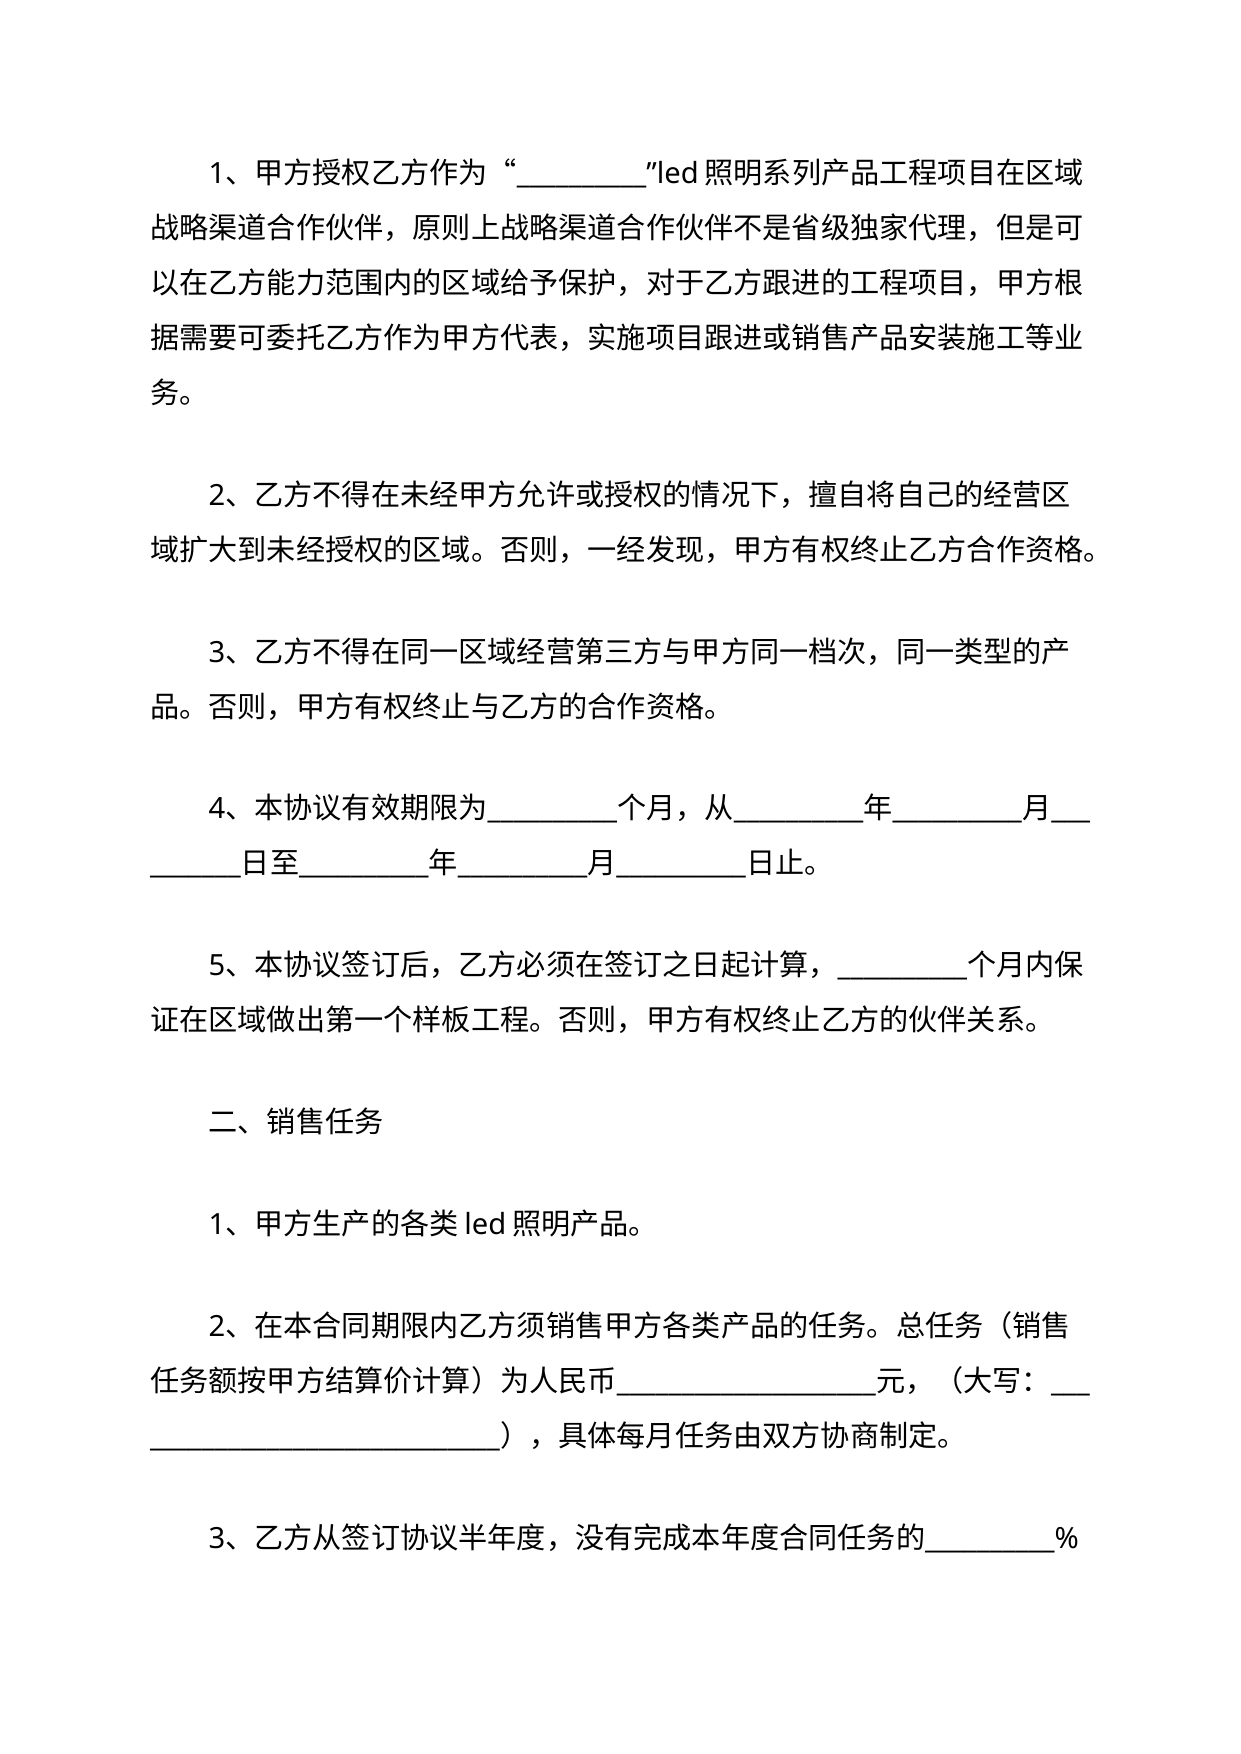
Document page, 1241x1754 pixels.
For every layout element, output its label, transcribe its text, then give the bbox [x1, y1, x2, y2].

text 二、销售任务 [150, 1099, 1090, 1141]
text 1、甲方生产的各类led照明产品。 [150, 1201, 1090, 1243]
text 2、在本合同期限内乙方须销售甲方各类产品的任务。总任务（销售任务额按甲方结算价计算）为人民币____________________元，（大写：______________________________），具体每月任务由双方协商制定。 [150, 1302, 1090, 1455]
text 2、乙方不得在未经甲方允许或授权的情况下，擅自将自己的经营区域扩大到未经授权的区域。否则，一经发现，甲方有权终止乙方合作资格。 [150, 471, 1090, 569]
text 5、本协议签订后，乙方必须在签订之日起计算，__________个月内保证在区域做出第一个样板工程。否则，甲方有权终止乙方的伙伴关系。 [150, 942, 1090, 1039]
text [150, 1514, 1090, 1557]
text 1、甲方授权乙方作为“__________”led照明系列产品工程项目在区域战略渠道合作伙伴，原则上战略渠道合作伙伴不是省级独家代理，但是可以在乙方能力范围内的区域给予保护，对于乙方跟进的工程项目，甲方根据需要可委托乙方作为甲方代表，实施项目跟进或销售产品安装施工等业务。 [150, 150, 1090, 412]
text 3、乙方不得在同一区域经营第三方与甲方同一档次，同一类型的产品。否则，甲方有权终止与乙方的合作资格。 [150, 628, 1090, 726]
text 4、本协议有效期限为__________个月，从__________年__________月__________日至__________年__________月__________日止。 [150, 785, 1090, 882]
